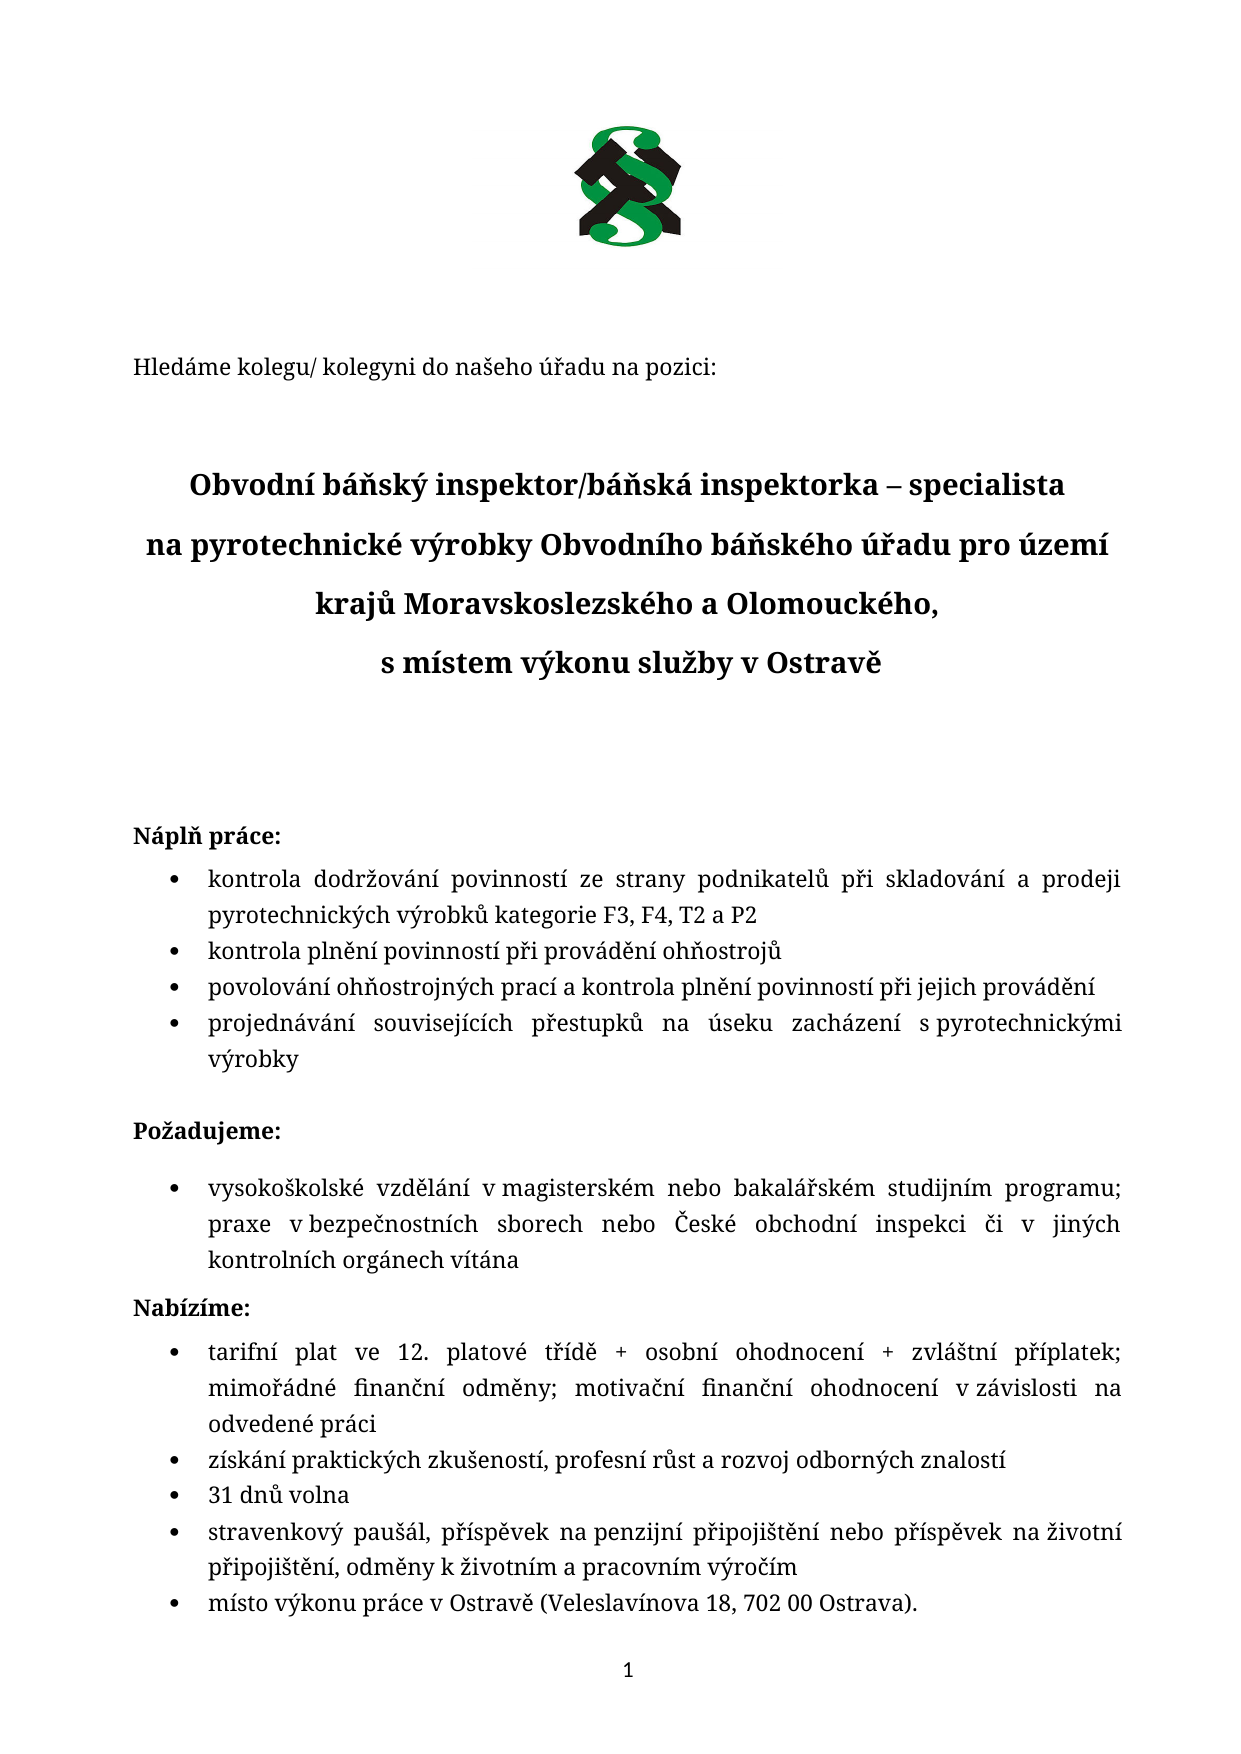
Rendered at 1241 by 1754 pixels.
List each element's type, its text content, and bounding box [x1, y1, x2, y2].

list povolování ohňostrojných prací a kontrola plnění povinností při jejich provádění [170, 971, 1122, 1002]
list kontrola plnění povinností při provádění ohňostrojů [170, 935, 1122, 966]
text s místem výkonu služby v Ostravě [133, 643, 1122, 682]
text Hledáme kolegu/ kolegyni do našeho úřadu na pozici: [133, 351, 1122, 382]
list místo výkonu práce v Ostravě (Veleslavínova 18, 702 00 Ostrava). [170, 1587, 1122, 1618]
text Požadujeme: [133, 1115, 1122, 1146]
list stravenkový paušál, příspěvek na penzijní připojištění nebo příspěvek na životní připojištění, odměny k životním a pracovním výročím [170, 1515, 1122, 1583]
list vysokoškolské vzdělání v magisterském nebo bakalářském studijním programu; praxe v bezpečnostních sborech nebo České obchodní inspekci či v jiných kontrolních orgánech vítána [170, 1172, 1122, 1275]
list tarifní plat ve 12. platové třídě + osobní ohodnocení + zvláštní příplatek; mimořádné finanční odměny; motivační finanční ohodnocení v závislosti na odvedené práci [170, 1336, 1122, 1439]
list kontrola dodržování povinností ze strany podnikatelů při skladování a prodeji pyrotechnických výrobků kategorie F3, F4, T2 a P2 [170, 863, 1122, 931]
text Náplň práce: [133, 819, 1122, 851]
list projednávání souvisejících přestupků na úseku zacházení s pyrotechnickými výrobky [170, 1007, 1122, 1074]
list získání praktických zkušeností, profesní růst a rozvoj odborných znalostí [170, 1443, 1122, 1475]
list 31 dnů volna [170, 1479, 1122, 1511]
picture [472, 103, 783, 269]
text Obvodní báňský inspektor/báňská inspektorka – specialista na pyrotechnické výrobky Obvodního báňského úřadu pro území krajů Moravskoslezského a Olomouckého, [133, 464, 1122, 623]
text Nabízíme: [133, 1292, 1122, 1323]
